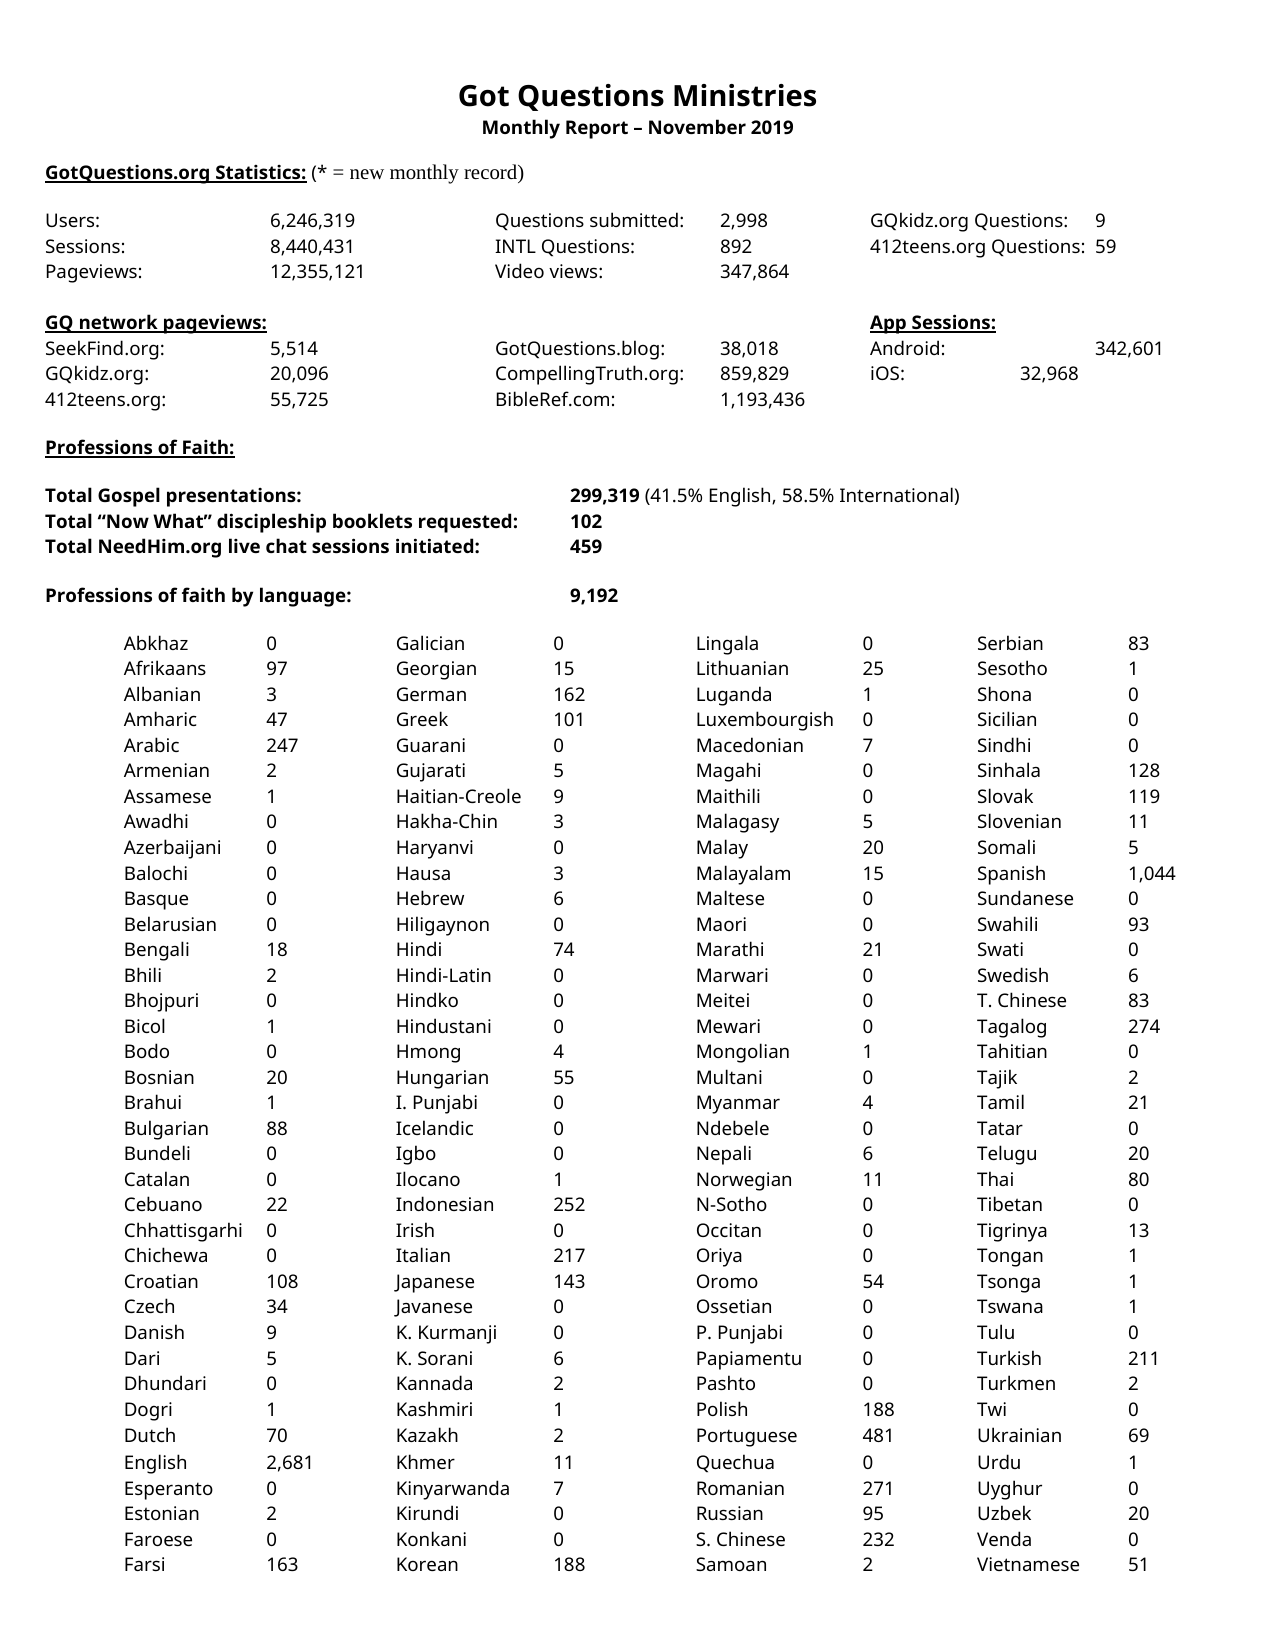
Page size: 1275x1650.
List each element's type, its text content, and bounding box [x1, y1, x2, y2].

table_cell 2 [255, 962, 384, 987]
table_cell 47 [255, 707, 384, 732]
table_cell Uyghur [966, 1475, 1117, 1501]
table_cell Kirundi [384, 1501, 542, 1526]
table_cell K. Kurmanji [384, 1319, 542, 1345]
table_cell Slovak [966, 783, 1117, 809]
table_cell Tatar [966, 1115, 1117, 1141]
text GQ network pageviews: App Sessions: [45, 310, 1230, 335]
table_cell Balochi [113, 860, 255, 885]
table_cell Malayalam [684, 860, 851, 885]
table_cell 0 [542, 962, 684, 987]
table_cell 18 [255, 936, 384, 962]
table_cell 4 [542, 1039, 684, 1064]
table_cell Romanian [684, 1475, 851, 1501]
table_cell Swati [966, 936, 1117, 962]
table_cell Hakha-Chin [384, 809, 542, 834]
table_cell Dari [113, 1345, 255, 1370]
table_cell Swahili [966, 911, 1117, 936]
table_cell 0 [255, 834, 384, 860]
table_cell Shona [966, 681, 1117, 707]
table_cell Esperanto [113, 1475, 255, 1501]
table_cell Danish [113, 1319, 255, 1345]
table_cell Chhattisgarhi [113, 1217, 255, 1243]
table_cell 0 [851, 1064, 966, 1089]
table_cell 0 [851, 1370, 966, 1396]
table_cell Brahui [113, 1090, 255, 1115]
table_cell Faroese [113, 1526, 255, 1552]
table_cell Urdu [966, 1450, 1117, 1475]
table_cell 0 [1117, 707, 1228, 732]
table_cell 0 [1117, 1039, 1228, 1064]
table_cell 0 [542, 1217, 684, 1243]
table_cell 0 [255, 1166, 384, 1192]
table_cell 2 [542, 1370, 684, 1396]
table_cell Icelandic [384, 1115, 542, 1141]
table_cell 0 [542, 911, 684, 936]
table_cell Tongan [966, 1243, 1117, 1268]
table_cell Maori [684, 911, 851, 936]
table_cell 6 [851, 1141, 966, 1166]
table_cell 271 [851, 1475, 966, 1501]
text Sessions: 8,440,431 INTL Questions: 892 412teens.org Questions: 59 [45, 233, 1230, 259]
table_cell 128 [1117, 758, 1228, 783]
table_cell Tswana [966, 1294, 1117, 1319]
table_cell Oriya [684, 1243, 851, 1268]
table_cell Tsonga [966, 1268, 1117, 1294]
table_cell 1,044 [1117, 860, 1228, 885]
table_cell Awadhi [113, 809, 255, 834]
text Professions of faith by language: 9,192 [45, 582, 1230, 607]
table_cell 0 [1117, 1526, 1228, 1552]
table_cell Nepali [684, 1141, 851, 1166]
table_cell 1 [255, 1396, 384, 1421]
table_cell 0 [1117, 732, 1228, 758]
table_cell Macedonian [684, 732, 851, 758]
table_cell Swedish [966, 962, 1117, 987]
table_cell Belarusian [113, 911, 255, 936]
table_cell Samoan [684, 1552, 851, 1577]
table_cell German [384, 681, 542, 707]
table_cell Croatian [113, 1268, 255, 1294]
table_cell 2 [851, 1552, 966, 1577]
table_cell Haitian-Creole [384, 783, 542, 809]
table_cell 93 [1117, 911, 1228, 936]
table_cell 20 [255, 1064, 384, 1089]
table_cell Gujarati [384, 758, 542, 783]
table_header Serbian [966, 630, 1117, 656]
text Total NeedHim.org live chat sessions initiated: 459 [45, 534, 1230, 559]
table_cell Ukrainian [966, 1421, 1117, 1449]
table_cell Azerbaijani [113, 834, 255, 860]
table_cell 0 [851, 1319, 966, 1345]
table_cell Tajik [966, 1064, 1117, 1089]
table_cell 101 [542, 707, 684, 732]
table_cell 15 [851, 860, 966, 885]
table_cell 1 [542, 1166, 684, 1192]
table_cell 95 [851, 1501, 966, 1526]
table_cell 0 [851, 911, 966, 936]
table_cell 69 [1117, 1421, 1228, 1449]
table_cell Assamese [113, 783, 255, 809]
table_cell 2 [1117, 1064, 1228, 1089]
table_cell N-Sotho [684, 1192, 851, 1217]
table_cell 5 [1117, 834, 1228, 860]
table_cell 25 [851, 656, 966, 681]
table_cell Myanmar [684, 1090, 851, 1115]
table_cell Hiligaynon [384, 911, 542, 936]
table_cell Oromo [684, 1268, 851, 1294]
table_cell Hindustani [384, 1013, 542, 1038]
table_cell 0 [851, 1345, 966, 1370]
table_cell 7 [542, 1475, 684, 1501]
table_cell Spanish [966, 860, 1117, 885]
table_cell 0 [851, 988, 966, 1013]
table_cell 162 [542, 681, 684, 707]
table_cell 2,681 [255, 1450, 384, 1475]
table_cell Russian [684, 1501, 851, 1526]
table_cell Korean [384, 1552, 542, 1577]
table_cell 1 [1117, 1294, 1228, 1319]
table_cell 0 [1117, 1192, 1228, 1217]
table_cell 0 [542, 1013, 684, 1038]
table_cell Italian [384, 1243, 542, 1268]
table_cell 21 [1117, 1090, 1228, 1115]
table_cell Marwari [684, 962, 851, 987]
table_cell Catalan [113, 1166, 255, 1192]
text Monthly Report – November 2019 [45, 115, 1230, 140]
table_cell Khmer [384, 1450, 542, 1475]
table_cell Papiamentu [684, 1345, 851, 1370]
table_cell English [113, 1450, 255, 1475]
table_cell Cebuano [113, 1192, 255, 1217]
table_cell Malagasy [684, 809, 851, 834]
table_cell Slovenian [966, 809, 1117, 834]
table_cell Marathi [684, 936, 851, 962]
table_cell Basque [113, 885, 255, 911]
table_cell 5 [851, 809, 966, 834]
table_cell 0 [542, 834, 684, 860]
table_cell 0 [851, 1217, 966, 1243]
table_cell Dhundari [113, 1370, 255, 1396]
table_cell Farsi [113, 1552, 255, 1577]
table_cell Bengali [113, 936, 255, 962]
table_cell Pashto [684, 1370, 851, 1396]
table_cell 97 [255, 656, 384, 681]
table_cell Tagalog [966, 1013, 1117, 1038]
table_cell Guarani [384, 732, 542, 758]
table_cell Greek [384, 707, 542, 732]
table_cell Javanese [384, 1294, 542, 1319]
table_cell 0 [851, 1013, 966, 1038]
table_cell Czech [113, 1294, 255, 1319]
table_cell Uzbek [966, 1501, 1117, 1526]
table_cell 188 [851, 1396, 966, 1421]
table_cell Tibetan [966, 1192, 1117, 1217]
text Users: 6,246,319 Questions submitted: 2,998 GQkidz.org Questions: 9 [45, 208, 1230, 233]
table_cell Arabic [113, 732, 255, 758]
table_cell 232 [851, 1526, 966, 1552]
table_cell 15 [542, 656, 684, 681]
table_cell 1 [1117, 1450, 1228, 1475]
table_cell 0 [851, 1294, 966, 1319]
table_cell Turkish [966, 1345, 1117, 1370]
table_cell 1 [851, 681, 966, 707]
table_cell 5 [542, 758, 684, 783]
table_cell Somali [966, 834, 1117, 860]
table_cell 54 [851, 1268, 966, 1294]
table_cell Dogri [113, 1396, 255, 1421]
table_cell 0 [1117, 936, 1228, 962]
table_cell 1 [255, 1090, 384, 1115]
table_cell 3 [255, 681, 384, 707]
table_cell T. Chinese [966, 988, 1117, 1013]
table_cell Turkmen [966, 1370, 1117, 1396]
table_cell 0 [542, 1090, 684, 1115]
table_cell 211 [1117, 1345, 1228, 1370]
table_cell Bicol [113, 1013, 255, 1038]
table_cell 0 [255, 1526, 384, 1552]
table_cell 0 [255, 911, 384, 936]
table_cell Hmong [384, 1039, 542, 1064]
text Total “Now What” discipleship booklets requested: 102 [45, 508, 1230, 534]
table_cell 11 [851, 1166, 966, 1192]
table_cell 5 [255, 1345, 384, 1370]
table_cell 20 [851, 834, 966, 860]
table_cell Bundeli [113, 1141, 255, 1166]
table_cell 108 [255, 1268, 384, 1294]
table_cell Estonian [113, 1501, 255, 1526]
table_cell 0 [851, 962, 966, 987]
table_cell Tulu [966, 1319, 1117, 1345]
table_cell Chichewa [113, 1243, 255, 1268]
table_cell 0 [1117, 1115, 1228, 1141]
table_cell Tigrinya [966, 1217, 1117, 1243]
table_cell Haryanvi [384, 834, 542, 860]
table_cell 247 [255, 732, 384, 758]
table_cell Polish [684, 1396, 851, 1421]
table_cell 1 [1117, 1268, 1228, 1294]
table_cell 217 [542, 1243, 684, 1268]
table_cell Lithuanian [684, 656, 851, 681]
table_cell 0 [851, 783, 966, 809]
table_cell I. Punjabi [384, 1090, 542, 1115]
table_cell Japanese [384, 1268, 542, 1294]
table_cell K. Sorani [384, 1345, 542, 1370]
table_cell 80 [1117, 1166, 1228, 1192]
table_cell 51 [1117, 1552, 1228, 1577]
table_cell Ndebele [684, 1115, 851, 1141]
table_cell 0 [851, 707, 966, 732]
table_cell Twi [966, 1396, 1117, 1421]
table_cell 55 [542, 1064, 684, 1089]
table_header 0 [542, 630, 684, 656]
table_cell Kashmiri [384, 1396, 542, 1421]
text GQkidz.org: 20,096 CompellingTruth.org: 859,829 iOS: 32,968 [45, 361, 1230, 386]
table_cell 0 [255, 860, 384, 885]
table_cell 0 [851, 1192, 966, 1217]
table_cell 0 [255, 988, 384, 1013]
table_header 0 [851, 630, 966, 656]
table_cell 0 [542, 1526, 684, 1552]
table_cell 88 [255, 1115, 384, 1141]
table_cell 74 [542, 936, 684, 962]
table_cell 70 [255, 1421, 384, 1449]
table_cell 0 [851, 1450, 966, 1475]
table_cell 21 [851, 936, 966, 962]
table_cell 0 [1117, 885, 1228, 911]
table_cell 143 [542, 1268, 684, 1294]
table_cell Occitan [684, 1217, 851, 1243]
table_cell 1 [255, 783, 384, 809]
table_cell Quechua [684, 1450, 851, 1475]
table_header Abkhaz [113, 630, 255, 656]
table_cell Kazakh [384, 1421, 542, 1449]
table_cell 9 [255, 1319, 384, 1345]
table_cell 0 [255, 1475, 384, 1501]
table_cell 0 [542, 1501, 684, 1526]
table_cell Hindi-Latin [384, 962, 542, 987]
table_cell Mewari [684, 1013, 851, 1038]
table_cell Sicilian [966, 707, 1117, 732]
table_header Lingala [684, 630, 851, 656]
table_cell Dutch [113, 1421, 255, 1449]
table_cell Telugu [966, 1141, 1117, 1166]
text Total Gospel presentations: 299,319 (41.5% English, 58.5% International) [45, 483, 1230, 508]
table_cell Irish [384, 1217, 542, 1243]
table_cell 0 [542, 1115, 684, 1141]
text Got Questions Ministries [45, 75, 1230, 115]
table_cell 2 [255, 758, 384, 783]
table_cell Kannada [384, 1370, 542, 1396]
table_cell Tahitian [966, 1039, 1117, 1064]
table_cell Hebrew [384, 885, 542, 911]
table_cell 20 [1117, 1141, 1228, 1166]
table_cell 2 [542, 1421, 684, 1449]
table_cell Hausa [384, 860, 542, 885]
table_cell 0 [542, 988, 684, 1013]
table_header Galician [384, 630, 542, 656]
table_cell 1 [1117, 1243, 1228, 1268]
table_cell S. Chinese [684, 1526, 851, 1552]
table_cell 0 [542, 732, 684, 758]
table_cell Venda [966, 1526, 1117, 1552]
table_cell Ossetian [684, 1294, 851, 1319]
text GotQuestions.org Statistics: (* = new monthly record) [45, 159, 1230, 185]
table_cell Afrikaans [113, 656, 255, 681]
table_cell 119 [1117, 783, 1228, 809]
text 412teens.org: 55,725 BibleRef.com: 1,193,436 [45, 386, 1230, 412]
table_cell Amharic [113, 707, 255, 732]
table_cell 83 [1117, 988, 1228, 1013]
table_cell 188 [542, 1552, 684, 1577]
table_cell 0 [851, 1243, 966, 1268]
table_cell Maltese [684, 885, 851, 911]
text Pageviews: 12,355,121 Video views: 347,864 [45, 259, 1230, 284]
table_cell Albanian [113, 681, 255, 707]
table_cell Kinyarwanda [384, 1475, 542, 1501]
table_cell Konkani [384, 1526, 542, 1552]
table_cell 0 [542, 1141, 684, 1166]
table_cell 0 [255, 1370, 384, 1396]
table_cell 0 [255, 1217, 384, 1243]
table_cell P. Punjabi [684, 1319, 851, 1345]
table_header 0 [255, 630, 384, 656]
table_cell 22 [255, 1192, 384, 1217]
table_cell Bhojpuri [113, 988, 255, 1013]
table_cell 0 [255, 1141, 384, 1166]
table_cell 11 [1117, 809, 1228, 834]
table_cell Mongolian [684, 1039, 851, 1064]
table_cell 6 [542, 885, 684, 911]
table_cell 7 [851, 732, 966, 758]
table_cell 0 [255, 809, 384, 834]
table_cell Bodo [113, 1039, 255, 1064]
table_cell 163 [255, 1552, 384, 1577]
table_cell Vietnamese [966, 1552, 1117, 1577]
table_cell 1 [1117, 656, 1228, 681]
table_cell 0 [255, 885, 384, 911]
table_cell 1 [542, 1396, 684, 1421]
table_cell Sinhala [966, 758, 1117, 783]
table_cell 0 [1117, 1475, 1228, 1501]
table_cell Luxembourgish [684, 707, 851, 732]
table_cell 0 [1117, 681, 1228, 707]
table_cell 1 [851, 1039, 966, 1064]
table_cell 0 [1117, 1319, 1228, 1345]
table_cell Hungarian [384, 1064, 542, 1089]
table_cell Maithili [684, 783, 851, 809]
table_cell Bosnian [113, 1064, 255, 1089]
table_cell 20 [1117, 1501, 1228, 1526]
table_cell 13 [1117, 1217, 1228, 1243]
table_cell Tamil [966, 1090, 1117, 1115]
table_cell Sundanese [966, 885, 1117, 911]
table_cell 11 [542, 1450, 684, 1475]
table_cell Georgian [384, 656, 542, 681]
table_cell Multani [684, 1064, 851, 1089]
table_cell Indonesian [384, 1192, 542, 1217]
table_cell Malay [684, 834, 851, 860]
table_cell Igbo [384, 1141, 542, 1166]
table_cell Armenian [113, 758, 255, 783]
table_cell Meitei [684, 988, 851, 1013]
table_cell 0 [255, 1039, 384, 1064]
table_cell 9 [542, 783, 684, 809]
table_cell 0 [851, 758, 966, 783]
table_cell 6 [542, 1345, 684, 1370]
table_header 83 [1117, 630, 1228, 656]
table_cell Hindi [384, 936, 542, 962]
table_cell 481 [851, 1421, 966, 1449]
table_cell 3 [542, 809, 684, 834]
table_cell 274 [1117, 1013, 1228, 1038]
table_cell 6 [1117, 962, 1228, 987]
table_cell 2 [1117, 1370, 1228, 1396]
text SeekFind.org: 5,514 GotQuestions.blog: 38,018 Android: 342,601 [45, 335, 1230, 361]
table_cell Luganda [684, 681, 851, 707]
text Professions of Faith: [45, 434, 1230, 460]
table_cell Sesotho [966, 656, 1117, 681]
table_cell 3 [542, 860, 684, 885]
table_cell 252 [542, 1192, 684, 1217]
table_cell 0 [542, 1319, 684, 1345]
table_cell 4 [851, 1090, 966, 1115]
table_cell 0 [1117, 1396, 1228, 1421]
table_cell Bulgarian [113, 1115, 255, 1141]
table_cell 0 [851, 885, 966, 911]
table_cell Norwegian [684, 1166, 851, 1192]
table_cell Portuguese [684, 1421, 851, 1449]
table_cell 0 [851, 1115, 966, 1141]
table_cell 0 [542, 1294, 684, 1319]
table_cell Bhili [113, 962, 255, 987]
table_cell 0 [255, 1243, 384, 1268]
table_cell 1 [255, 1013, 384, 1038]
table_cell Sindhi [966, 732, 1117, 758]
table_cell 34 [255, 1294, 384, 1319]
table_cell Magahi [684, 758, 851, 783]
table_cell Thai [966, 1166, 1117, 1192]
table_cell Hindko [384, 988, 542, 1013]
table_cell 2 [255, 1501, 384, 1526]
table_cell Ilocano [384, 1166, 542, 1192]
